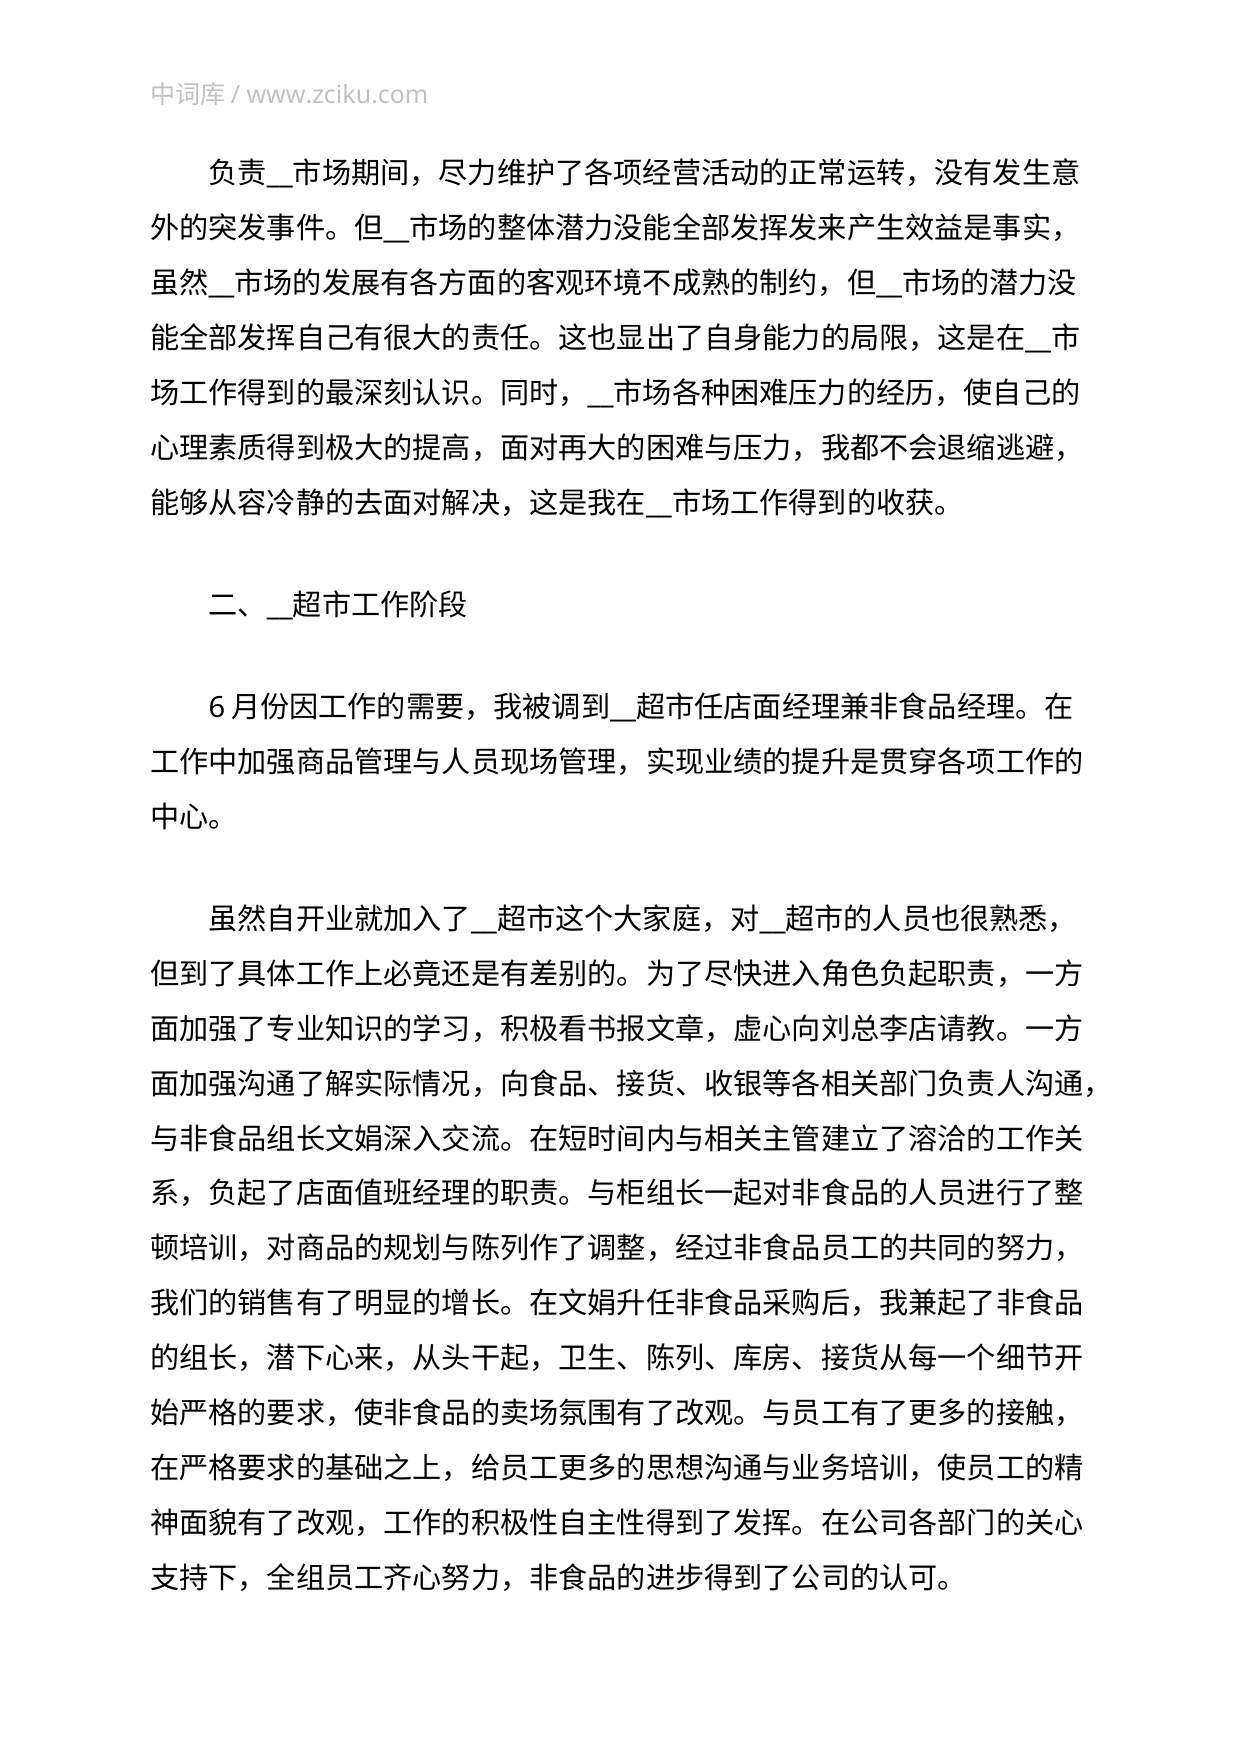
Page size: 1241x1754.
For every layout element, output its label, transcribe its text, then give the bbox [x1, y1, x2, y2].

text 二、__超市工作阶段 [150, 582, 1090, 624]
text 6月份因工作的需要，我被调到__超市任店面经理兼非食品经理。在工作中加强商品管理与人员现场管理，实现业绩的提升是贯穿各项工作的中心。 [150, 684, 1090, 836]
text 负责__市场期间，尽力维护了各项经营活动的正常运转，没有发生意外的突发事件。但__市场的整体潜力没能全部发挥发来产生效益是事实，虽然__市场的发展有各方面的客观环境不成熟的制约，但__市场的潜力没能全部发挥自己有很大的责任。这也显出了自身能力的局限，这是在__市场工作得到的最深刻认识。同时，__市场各种困难压力的经历，使自己的心理素质得到极大的提高，面对再大的困难与压力，我都不会退缩逃避，能够从容冷静的去面对解决，这是我在__市场工作得到的收获。 [150, 150, 1090, 522]
text 虽然自开业就加入了__超市这个大家庭，对__超市的人员也很熟悉，但到了具体工作上必竟还是有差别的。为了尽快进入角色负起职责，一方面加强了专业知识的学习，积极看书报文章，虚心向刘总李店请教。一方面加强沟通了解实际情况，向食品、接货、收银等各相关部门负责人沟通，与非食品组长文娟深入交流。在短时间内与相关主管建立了溶洽的工作关系，负起了店面值班经理的职责。与柜组长一起对非食品的人员进行了整顿培训，对商品的规划与陈列作了调整，经过非食品员工的共同的努力，我们的销售有了明显的增长。在文娟升任非食品采购后，我兼起了非食品的组长，潜下心来，从头干起，卫生、陈列、库房、接货从每一个细节开始严格的要求，使非食品的卖场氛围有了改观。与员工有了更多的接触，在严格要求的基础之上，给员工更多的思想沟通与业务培训，使员工的精神面貌有了改观，工作的积极性自主性得到了发挥。在公司各部门的关心支持下，全组员工齐心努力，非食品的进步得到了公司的认可。 [150, 896, 1090, 1597]
